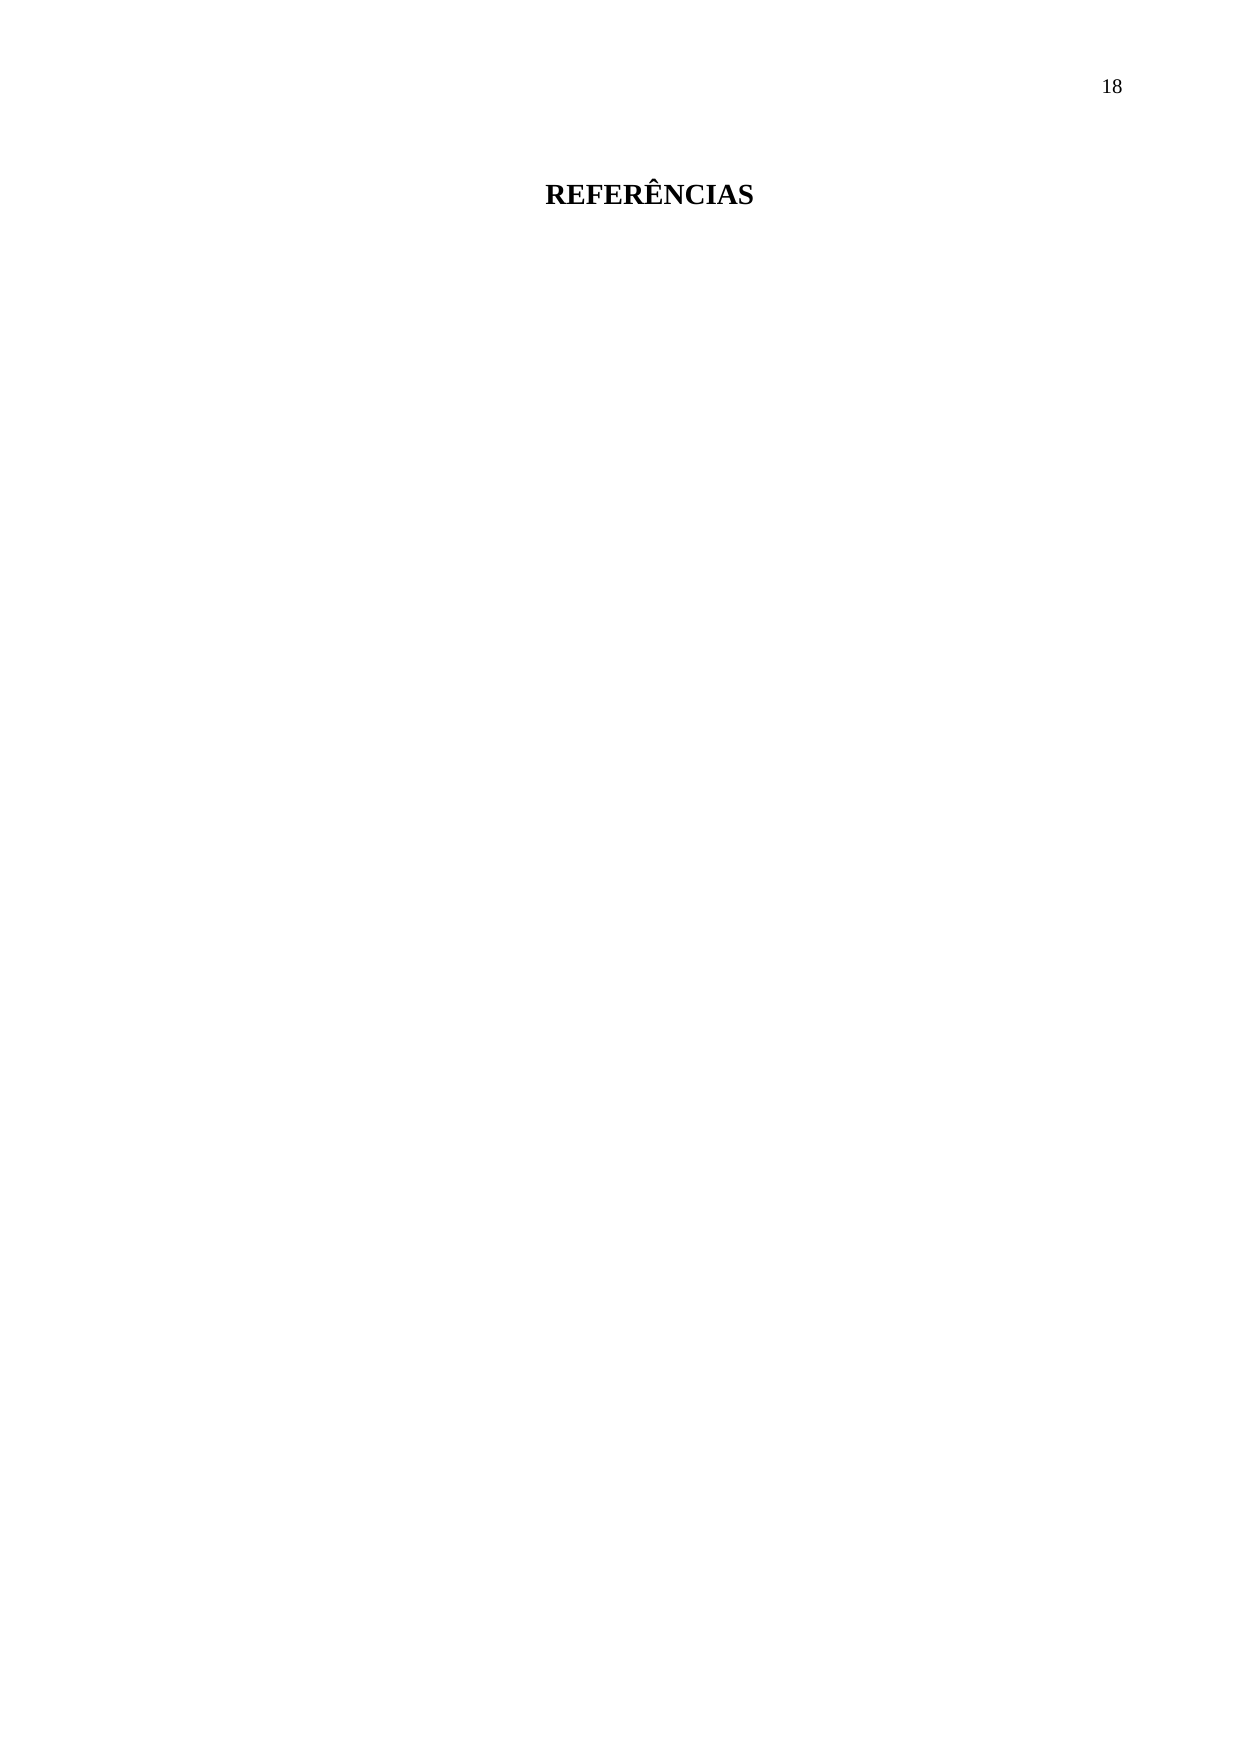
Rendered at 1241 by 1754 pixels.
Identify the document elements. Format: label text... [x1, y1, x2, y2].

subtitle REFERÊNCIAS [177, 177, 1122, 211]
